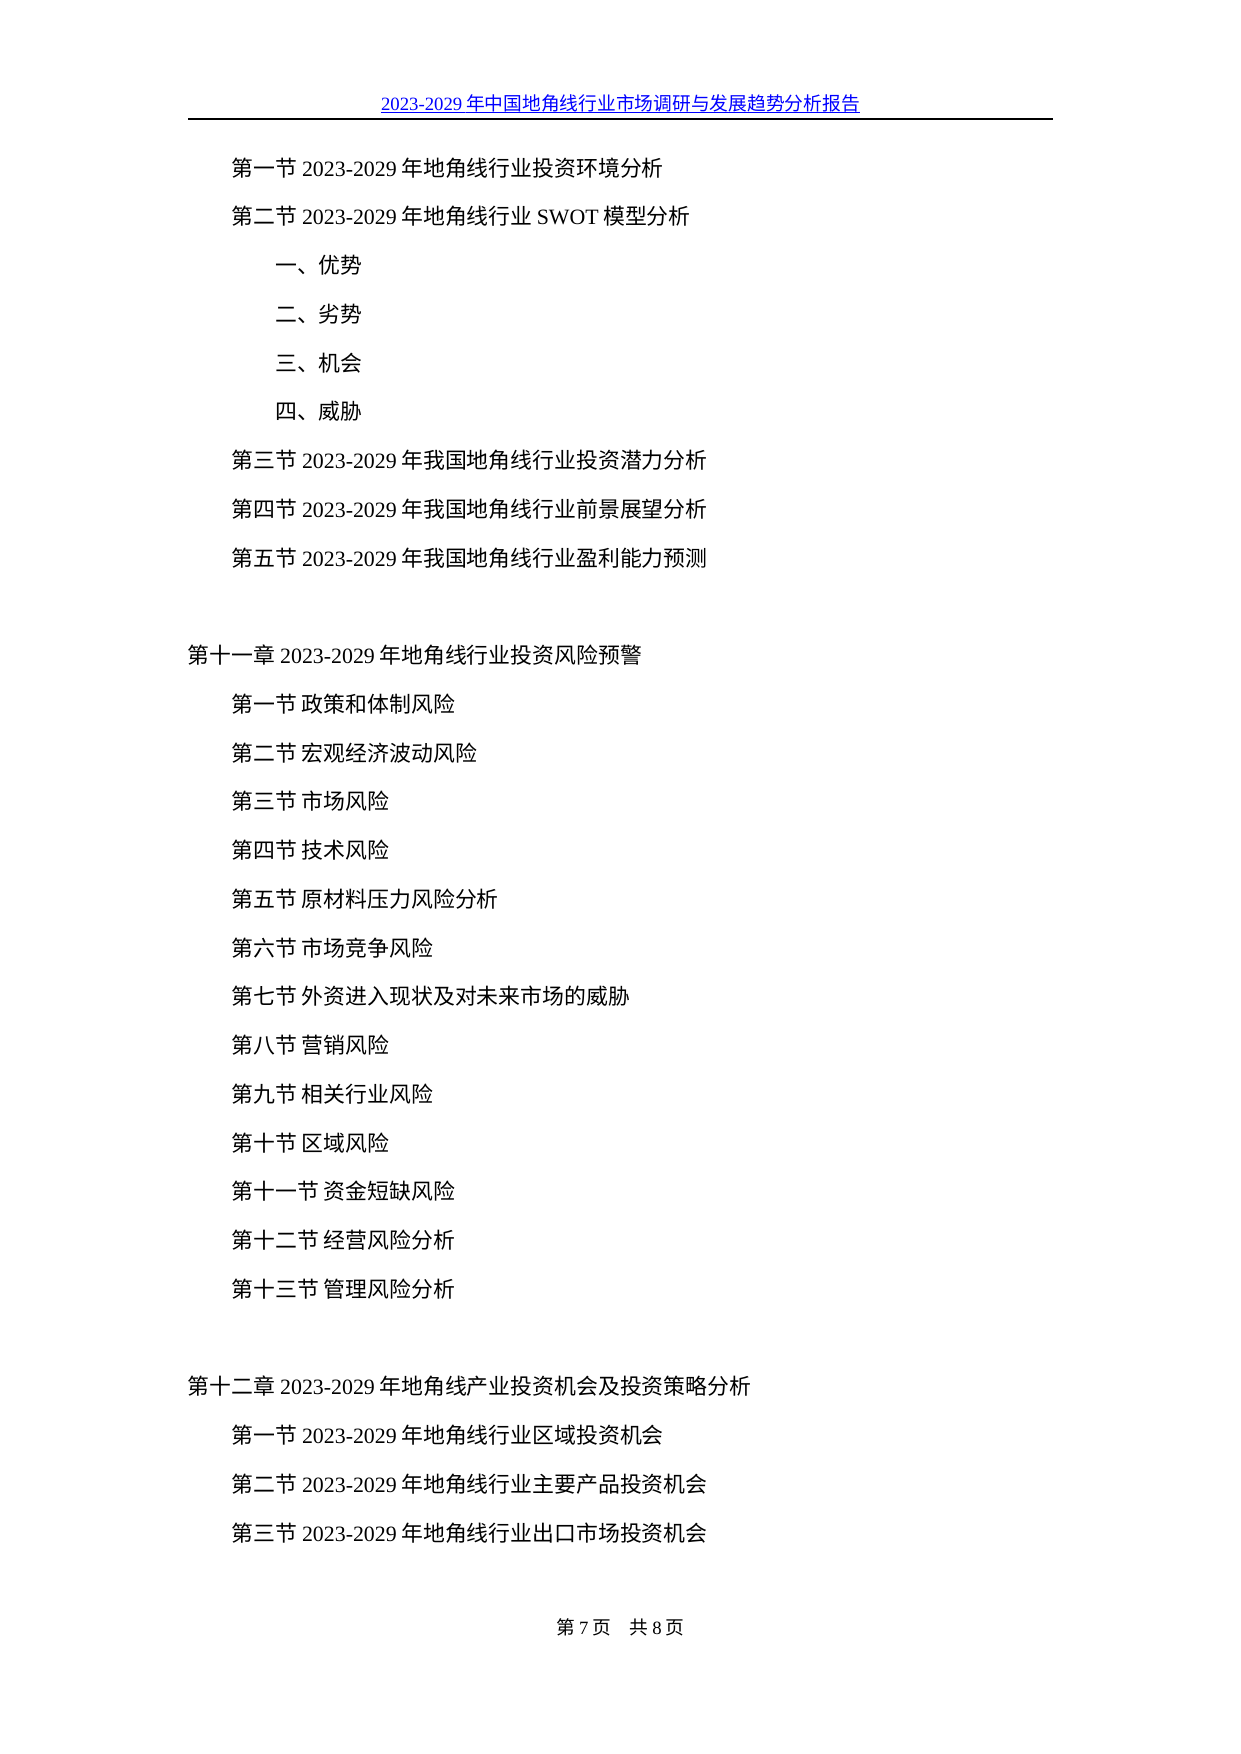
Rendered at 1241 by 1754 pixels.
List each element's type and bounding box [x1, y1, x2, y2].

text [187, 150, 1053, 1548]
